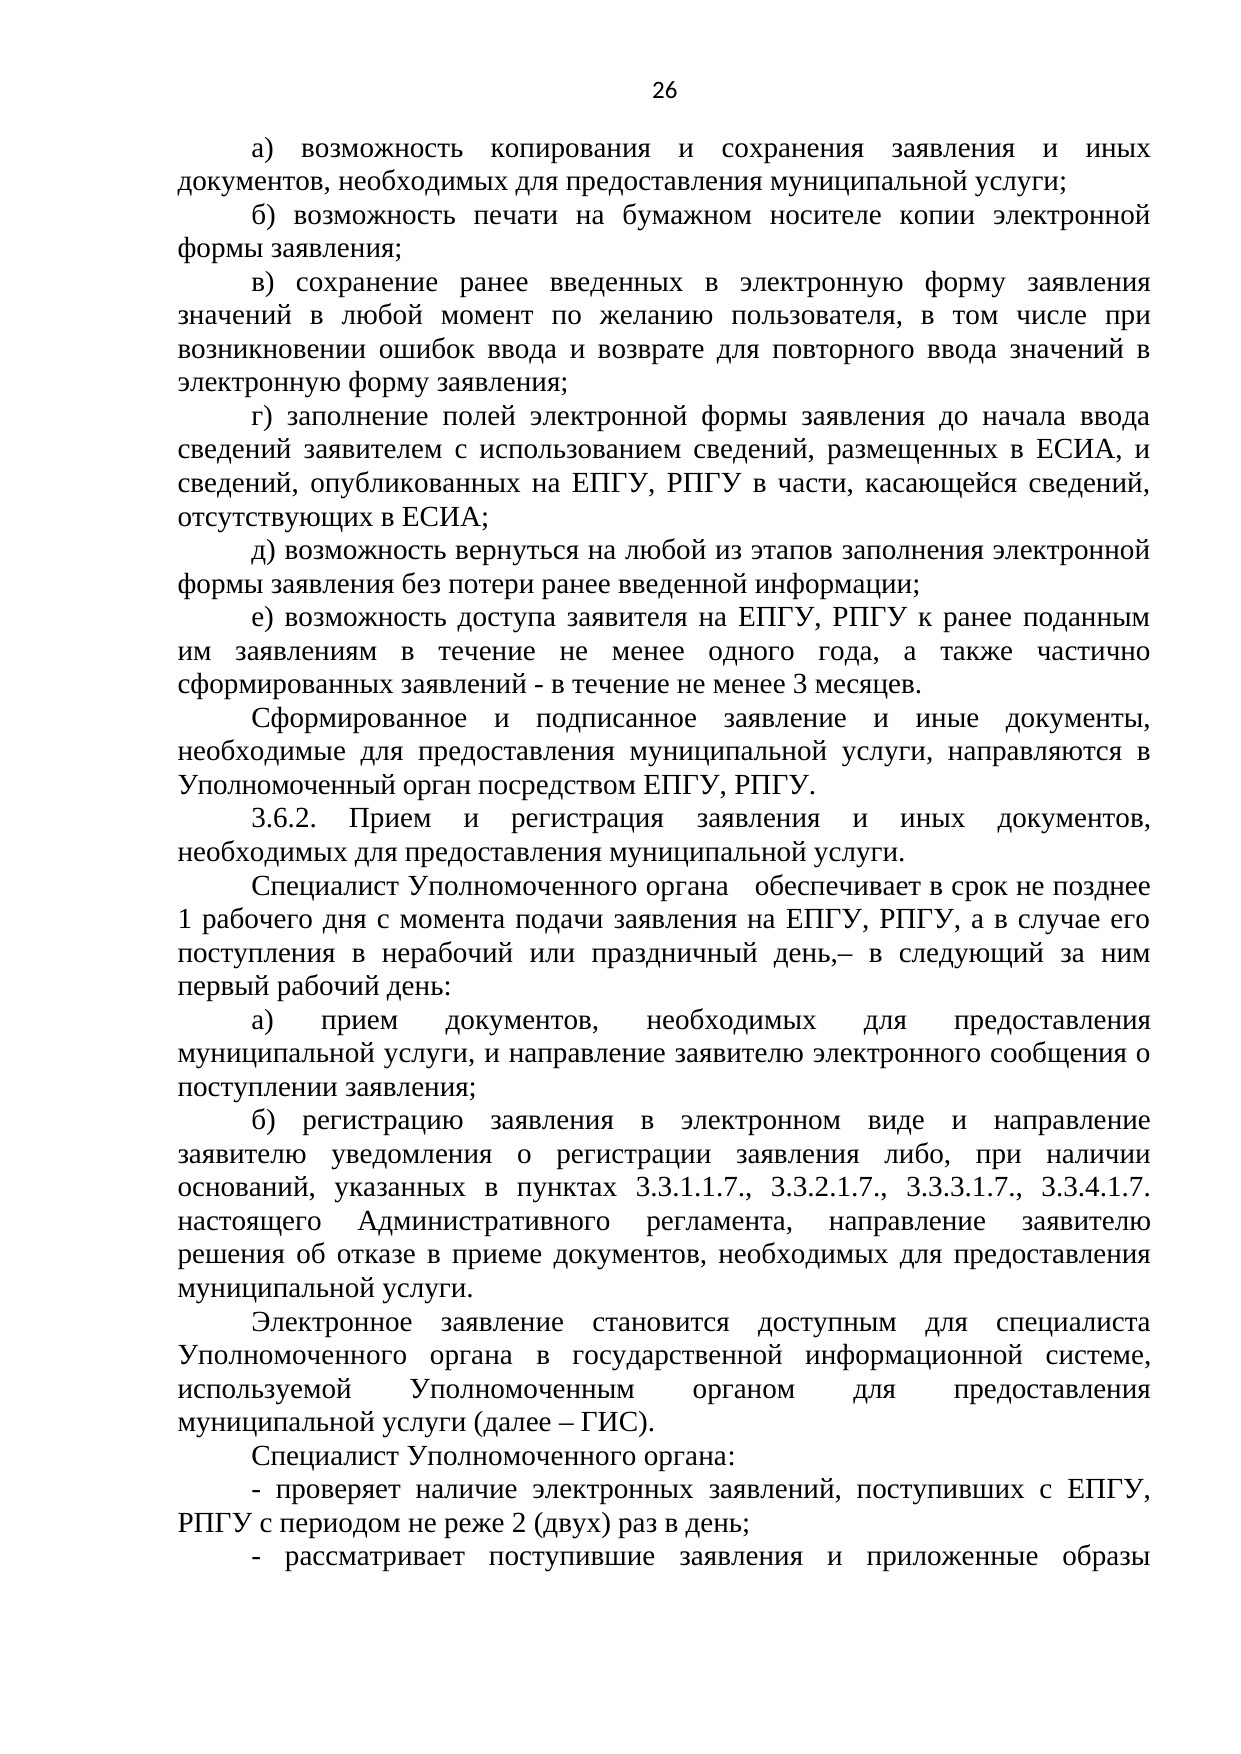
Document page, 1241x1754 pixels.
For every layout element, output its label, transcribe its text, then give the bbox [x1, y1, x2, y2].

text Электронное заявление становится доступным для специалиста Уполномоченного органа в государственной информационной системе, используемой Уполномоченным органом для предоставления муниципальной услуги (далее – ГИС). [177, 1304, 1152, 1438]
text б) возможность печати на бумажном носителе копии электронной формы заявления; [177, 197, 1152, 264]
text Сформированное и подписанное заявление и иные документы, необходимые для предоставления муниципальной услуги, направляются в Уполномоченный орган посредством ЕПГУ, РПГУ. [177, 700, 1152, 801]
text д) возможность вернуться на любой из этапов заполнения электронной формы заявления без потери ранее введенной информации; [177, 532, 1152, 599]
text г) заполнение полей электронной формы заявления до начала ввода сведений заявителем с использованием сведений, размещенных в ЕСИА, и сведений, опубликованных на ЕПГУ, РПГУ в части, касающейся сведений, отсутствующих в ЕСИА; [177, 398, 1152, 532]
text а) возможность копирования и сохранения заявления и иных документов, необходимых для предоставления муниципальной услуги; [177, 130, 1152, 197]
text а) прием документов, необходимых для предоставления муниципальной услуги, и направление заявителю электронного сообщения о поступлении заявления; [177, 1002, 1152, 1102]
list 3.6.2. Прием и регистрация заявления и иных документов, необходимых для предоставления муниципальной услуги. [177, 801, 1152, 868]
text в) сохранение ранее введенных в электронную форму заявления значений в любой момент по желанию пользователя, в том числе при возникновении ошибок ввода и возврате для повторного ввода значений в электронную форму заявления; [177, 264, 1152, 398]
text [177, 1538, 1152, 1572]
list Специалист Уполномоченного органа обеспечивает в срок не позднее 1 рабочего дня с момента подачи заявления на ЕПГУ, РПГУ, а в случае его поступления в нерабочий или праздничный день,– в следующий за ним первый рабочий день: [177, 868, 1152, 1002]
text - проверяет наличие электронных заявлений, поступивших с ЕПГУ, РПГУ с периодом не реже 2 (двух) раз в день; [177, 1471, 1152, 1538]
text Специалист Уполномоченного органа: [177, 1438, 1152, 1471]
text б) регистрацию заявления в электронном виде и направление заявителю уведомления о регистрации заявления либо, при наличии оснований, указанных в пунктах 3.3.1.1.7., 3.3.2.1.7., 3.3.3.1.7., 3.3.4.1.7. настоящего Административного регламента, направление заявителю решения об отказе в приеме документов, необходимых для предоставления муниципальной услуги. [177, 1102, 1152, 1304]
text е) возможность доступа заявителя на ЕПГУ, РПГУ к ранее поданным им заявлениям в течение не менее одного года, а также частично сформированных заявлений - в течение не менее 3 месяцев. [177, 599, 1152, 700]
